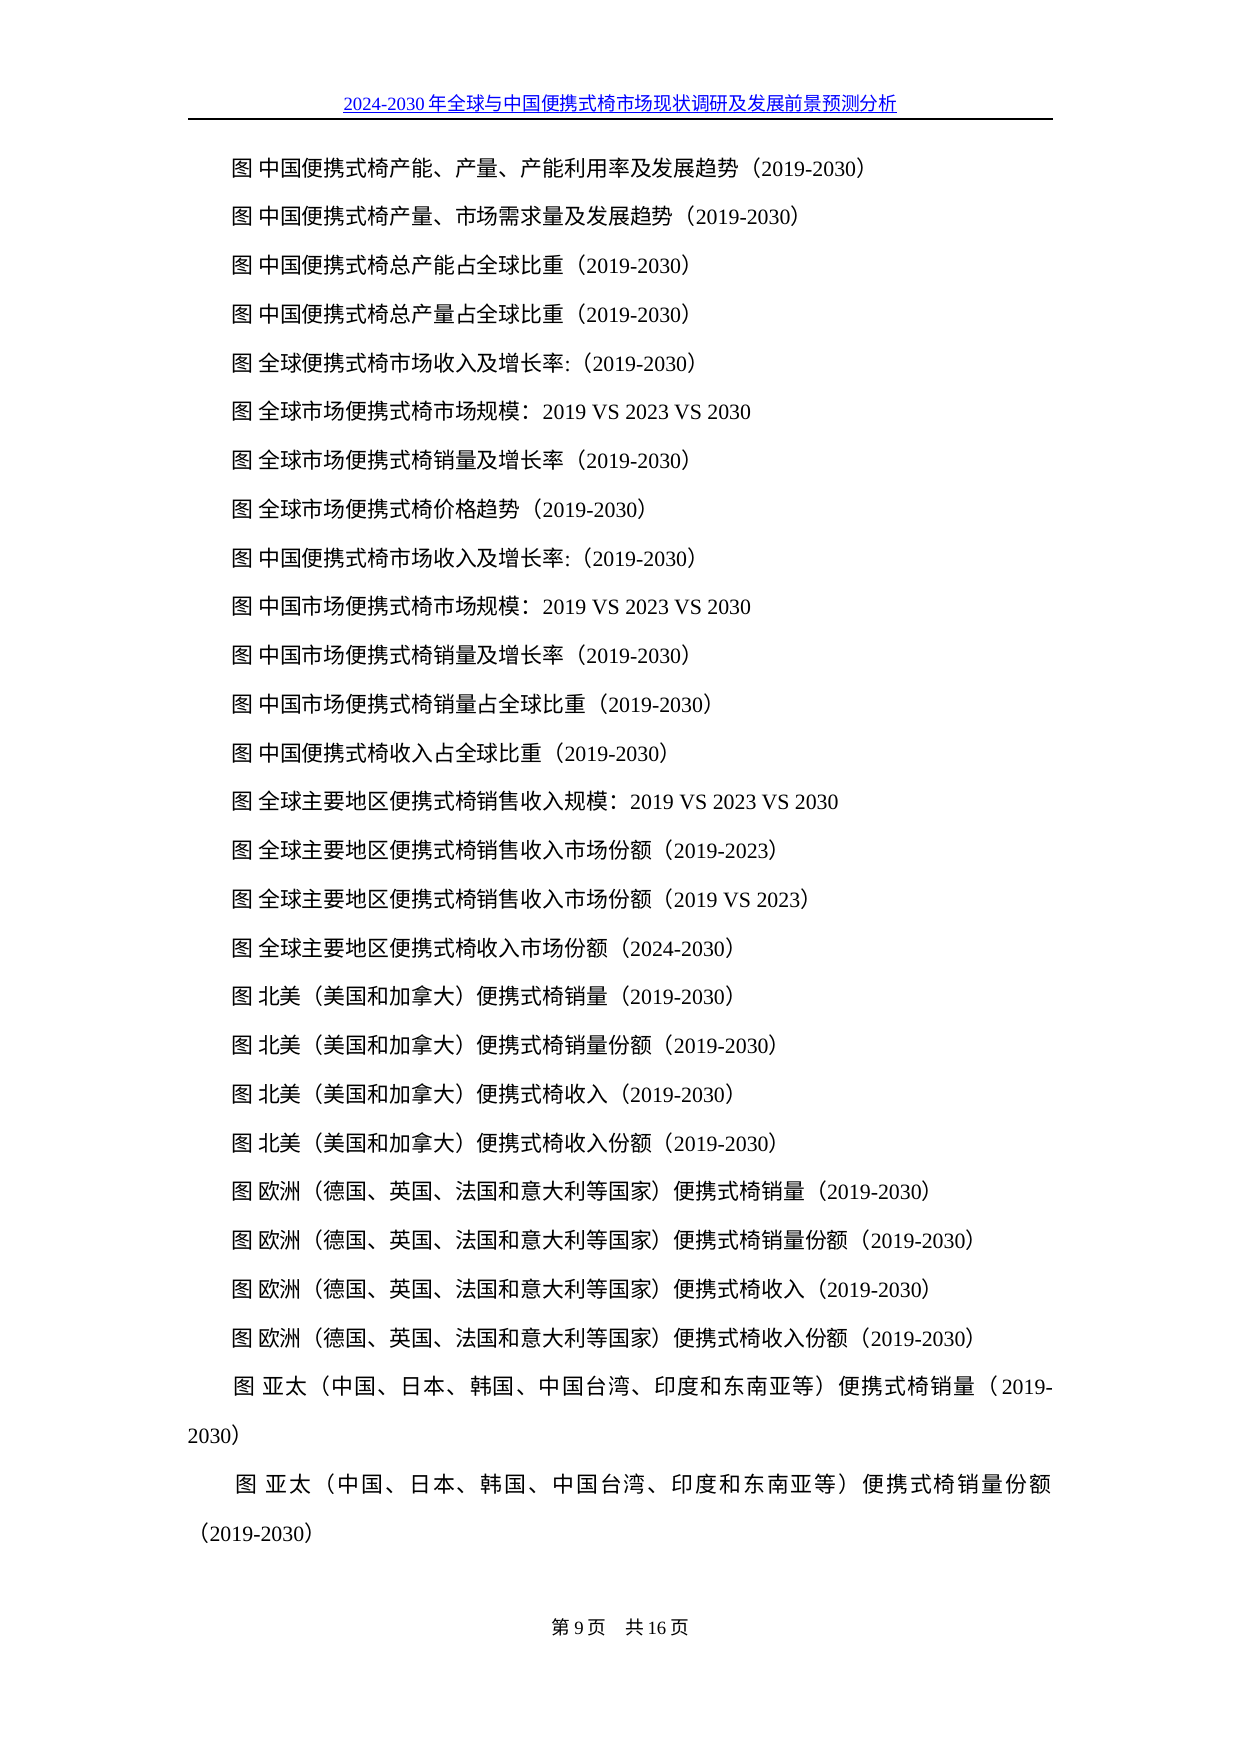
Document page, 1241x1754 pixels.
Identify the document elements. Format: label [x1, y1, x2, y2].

text [187, 150, 1053, 1548]
